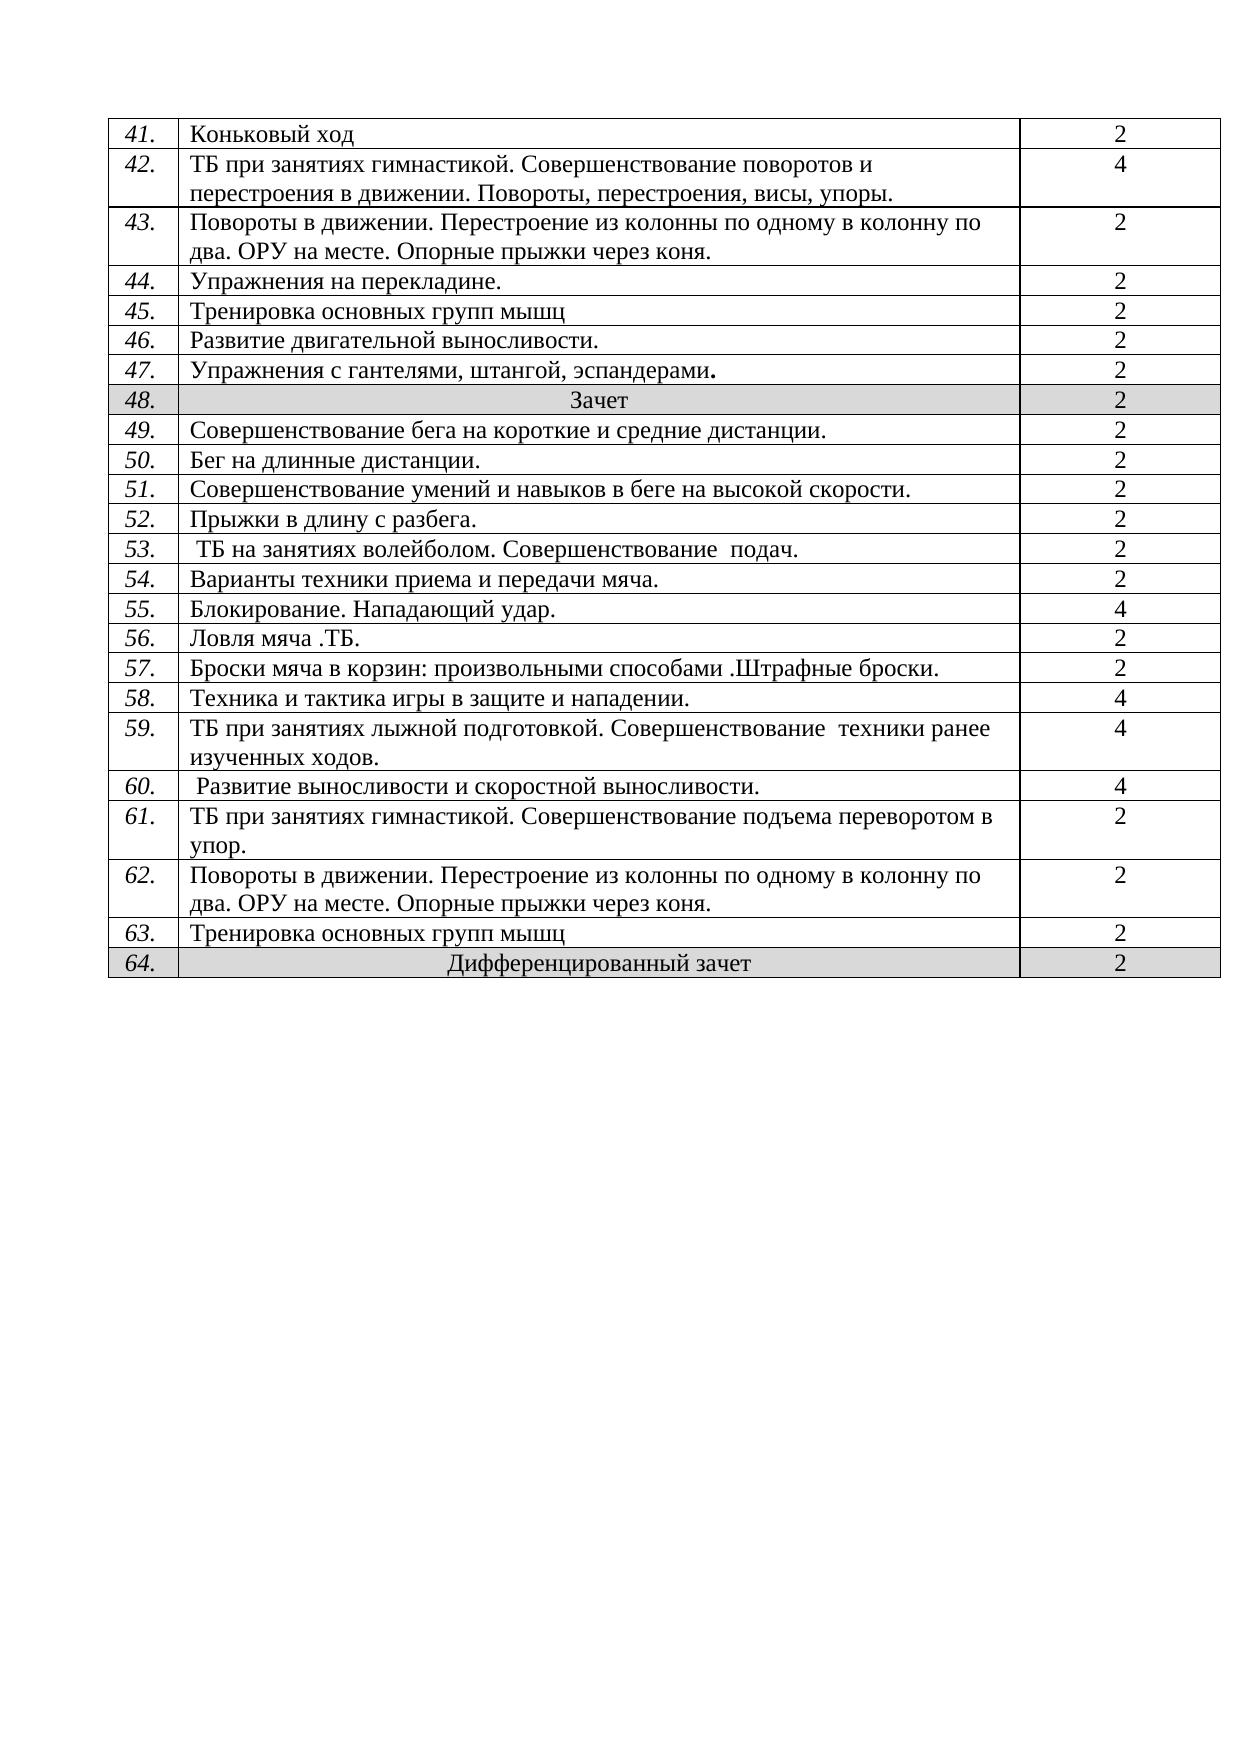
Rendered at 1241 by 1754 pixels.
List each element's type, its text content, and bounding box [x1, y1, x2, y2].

table_cell [109, 445, 178, 473]
table_cell 2 [1021, 266, 1220, 295]
table_cell Повороты в движении. Перестроение из колонны по одному в колонну по два. ОРУ на месте. Опорные прыжки через коня. [179, 208, 1019, 265]
table_cell Развитие выносливости и скоростной выносливости. [179, 771, 1019, 800]
table_cell [109, 355, 178, 384]
table_cell 2 [1021, 653, 1220, 682]
table_cell [109, 683, 178, 712]
table_cell [109, 385, 178, 414]
table_cell 2 [1021, 504, 1220, 533]
table_cell 2 [1021, 296, 1220, 324]
table_cell Дифференцированный зачет [179, 948, 1019, 977]
table_cell [109, 771, 178, 800]
table_cell Блокирование. Нападающий удар. [179, 594, 1019, 622]
table_cell 2 [1021, 860, 1220, 917]
table_cell Упражнения на перекладине. [179, 266, 1019, 295]
table_cell 2 [1021, 564, 1220, 593]
table_cell [109, 948, 178, 977]
table_cell 4 [1021, 713, 1220, 770]
table_cell 4 [1021, 149, 1220, 206]
table_cell 2 [1021, 119, 1220, 148]
table_cell [109, 475, 178, 503]
table_cell Развитие двигательной выносливости. [179, 326, 1019, 354]
table_cell Бег на длинные дистанции. [179, 445, 1019, 473]
table_cell [109, 534, 178, 563]
table_cell Упражнения с гантелями, штангой, эспандерами. [179, 355, 1019, 384]
table_cell [109, 119, 178, 148]
table_cell Броски мяча в корзин: произвольными способами .Штрафные броски. [179, 653, 1019, 682]
table_cell 2 [1021, 326, 1220, 354]
table_cell [109, 713, 178, 770]
table_cell Зачет [179, 385, 1019, 414]
table_cell [109, 208, 178, 265]
table_cell [109, 504, 178, 533]
table_cell Техника и тактика игры в защите и нападении. [179, 683, 1019, 712]
table_cell Совершенствование умений и навыков в беге на высокой скорости. [179, 475, 1019, 503]
table_cell [109, 653, 178, 682]
table_cell 2 [1021, 415, 1220, 444]
table_cell Тренировка основных групп мышц [179, 918, 1019, 947]
table_cell [109, 149, 178, 206]
table_cell ТБ при занятиях гимнастикой. Совершенствование подъема переворотом в упор. [179, 801, 1019, 859]
table_cell 2 [1021, 948, 1220, 977]
table_cell Варианты техники приема и передачи мяча. [179, 564, 1019, 593]
table_cell [109, 415, 178, 444]
table_cell Совершенствование бега на короткие и средние дистанции. [179, 415, 1019, 444]
table_cell 2 [1021, 624, 1220, 652]
table_cell ТБ при занятиях лыжной подготовкой. Совершенствование техники ранее изученных ходов. [179, 713, 1019, 770]
table_cell 2 [1021, 801, 1220, 859]
table_cell 2 [1021, 918, 1220, 947]
table_cell 2 [1021, 385, 1220, 414]
table_cell 2 [1021, 534, 1220, 563]
table_cell Прыжки в длину с разбега. [179, 504, 1019, 533]
table_cell [109, 296, 178, 324]
table_cell Ловля мяча .ТБ. [179, 624, 1019, 652]
table_cell Повороты в движении. Перестроение из колонны по одному в колонну по два. ОРУ на месте. Опорные прыжки через коня. [179, 860, 1019, 917]
table_cell 2 [1021, 445, 1220, 473]
table_cell [109, 860, 178, 917]
table_cell [109, 564, 178, 593]
table_cell [109, 326, 178, 354]
table_cell 4 [1021, 771, 1220, 800]
table_cell ТБ на занятиях волейболом. Совершенствование подач. [179, 534, 1019, 563]
table_cell [109, 801, 178, 859]
table_cell [109, 624, 178, 652]
table_cell ТБ при занятиях гимнастикой. Совершенствование поворотов и перестроения в движении. Повороты, перестроения, висы, упоры. [179, 149, 1019, 206]
table_cell [109, 266, 178, 295]
table_cell 2 [1021, 475, 1220, 503]
table_cell [109, 918, 178, 947]
table_cell [109, 594, 178, 622]
table_cell Коньковый ход [179, 119, 1019, 148]
table_cell 2 [1021, 208, 1220, 265]
table_cell 4 [1021, 594, 1220, 622]
table_cell Тренировка основных групп мышц [179, 296, 1019, 324]
table_cell 4 [1021, 683, 1220, 712]
table_cell 2 [1021, 355, 1220, 384]
